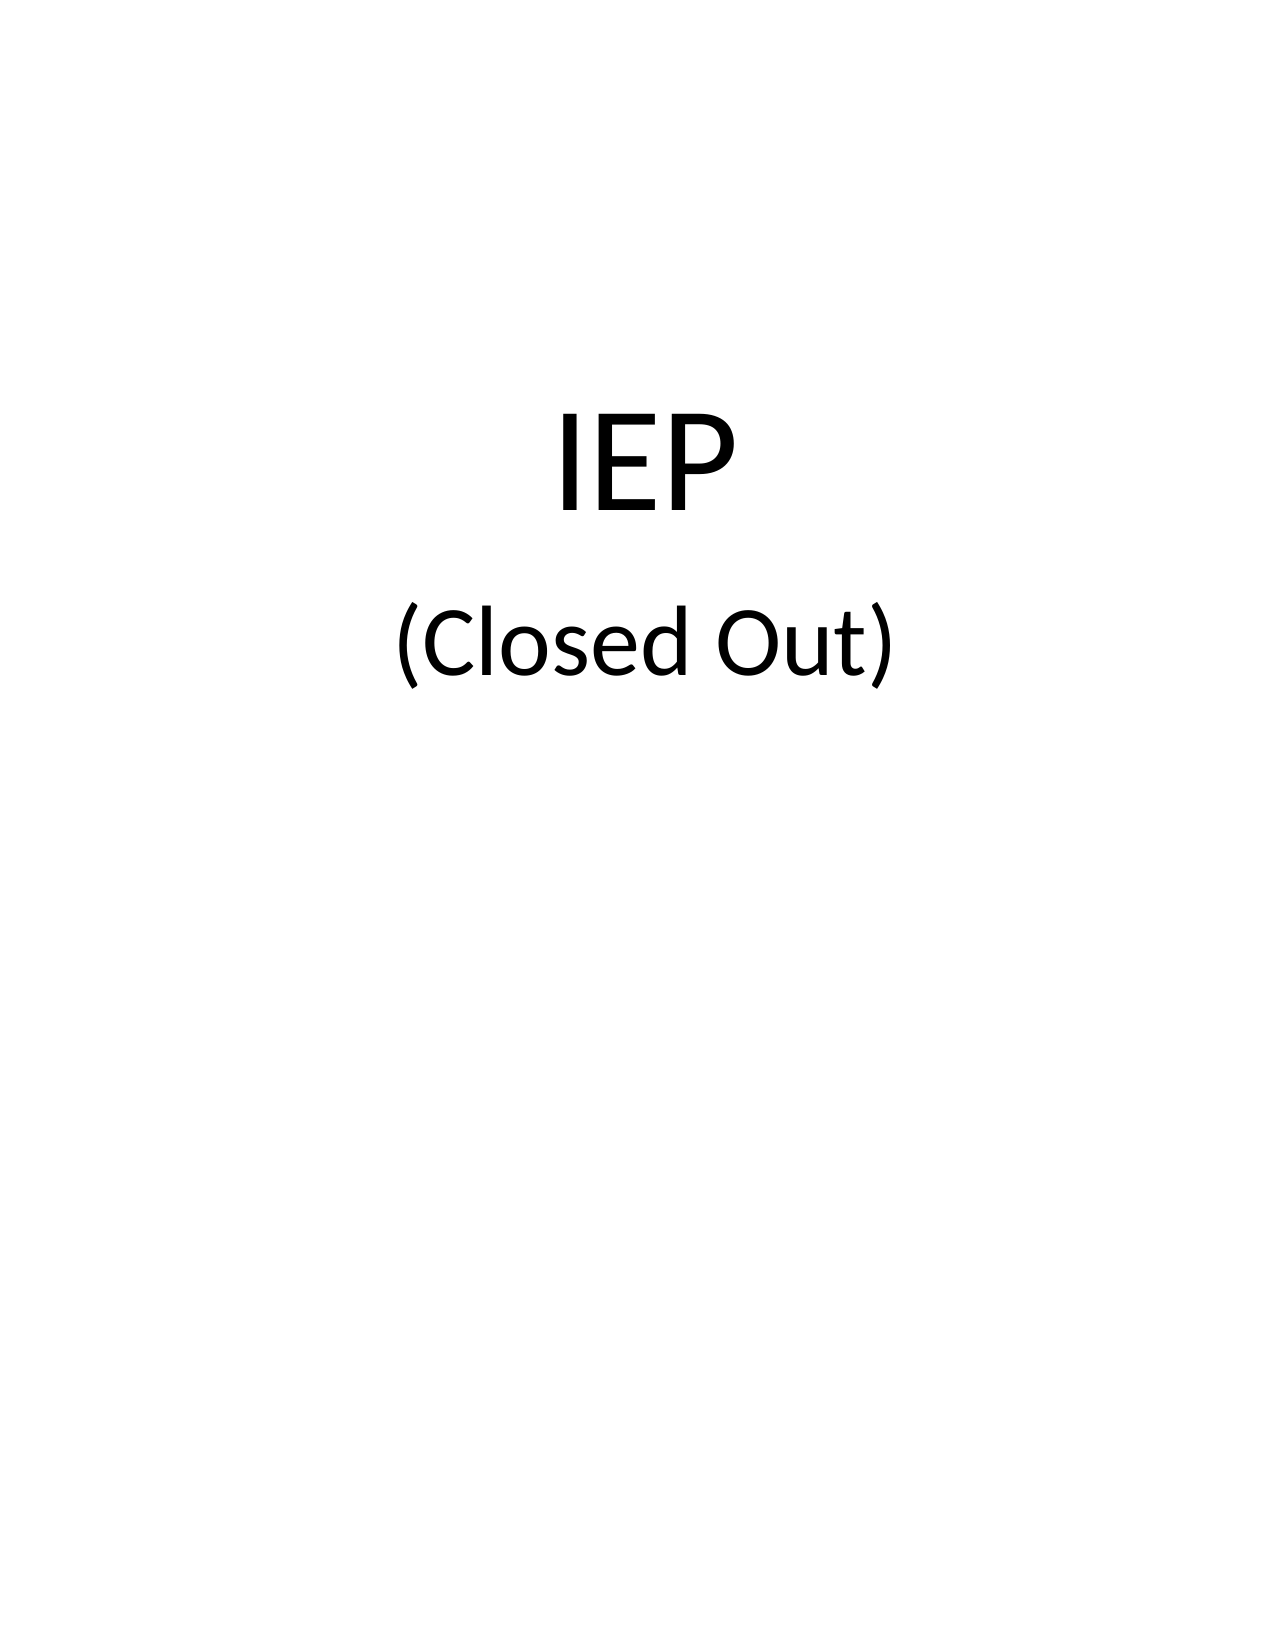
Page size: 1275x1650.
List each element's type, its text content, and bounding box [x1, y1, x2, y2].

text (Closed Out) [105, 579, 1185, 701]
text IEP [105, 364, 1185, 547]
